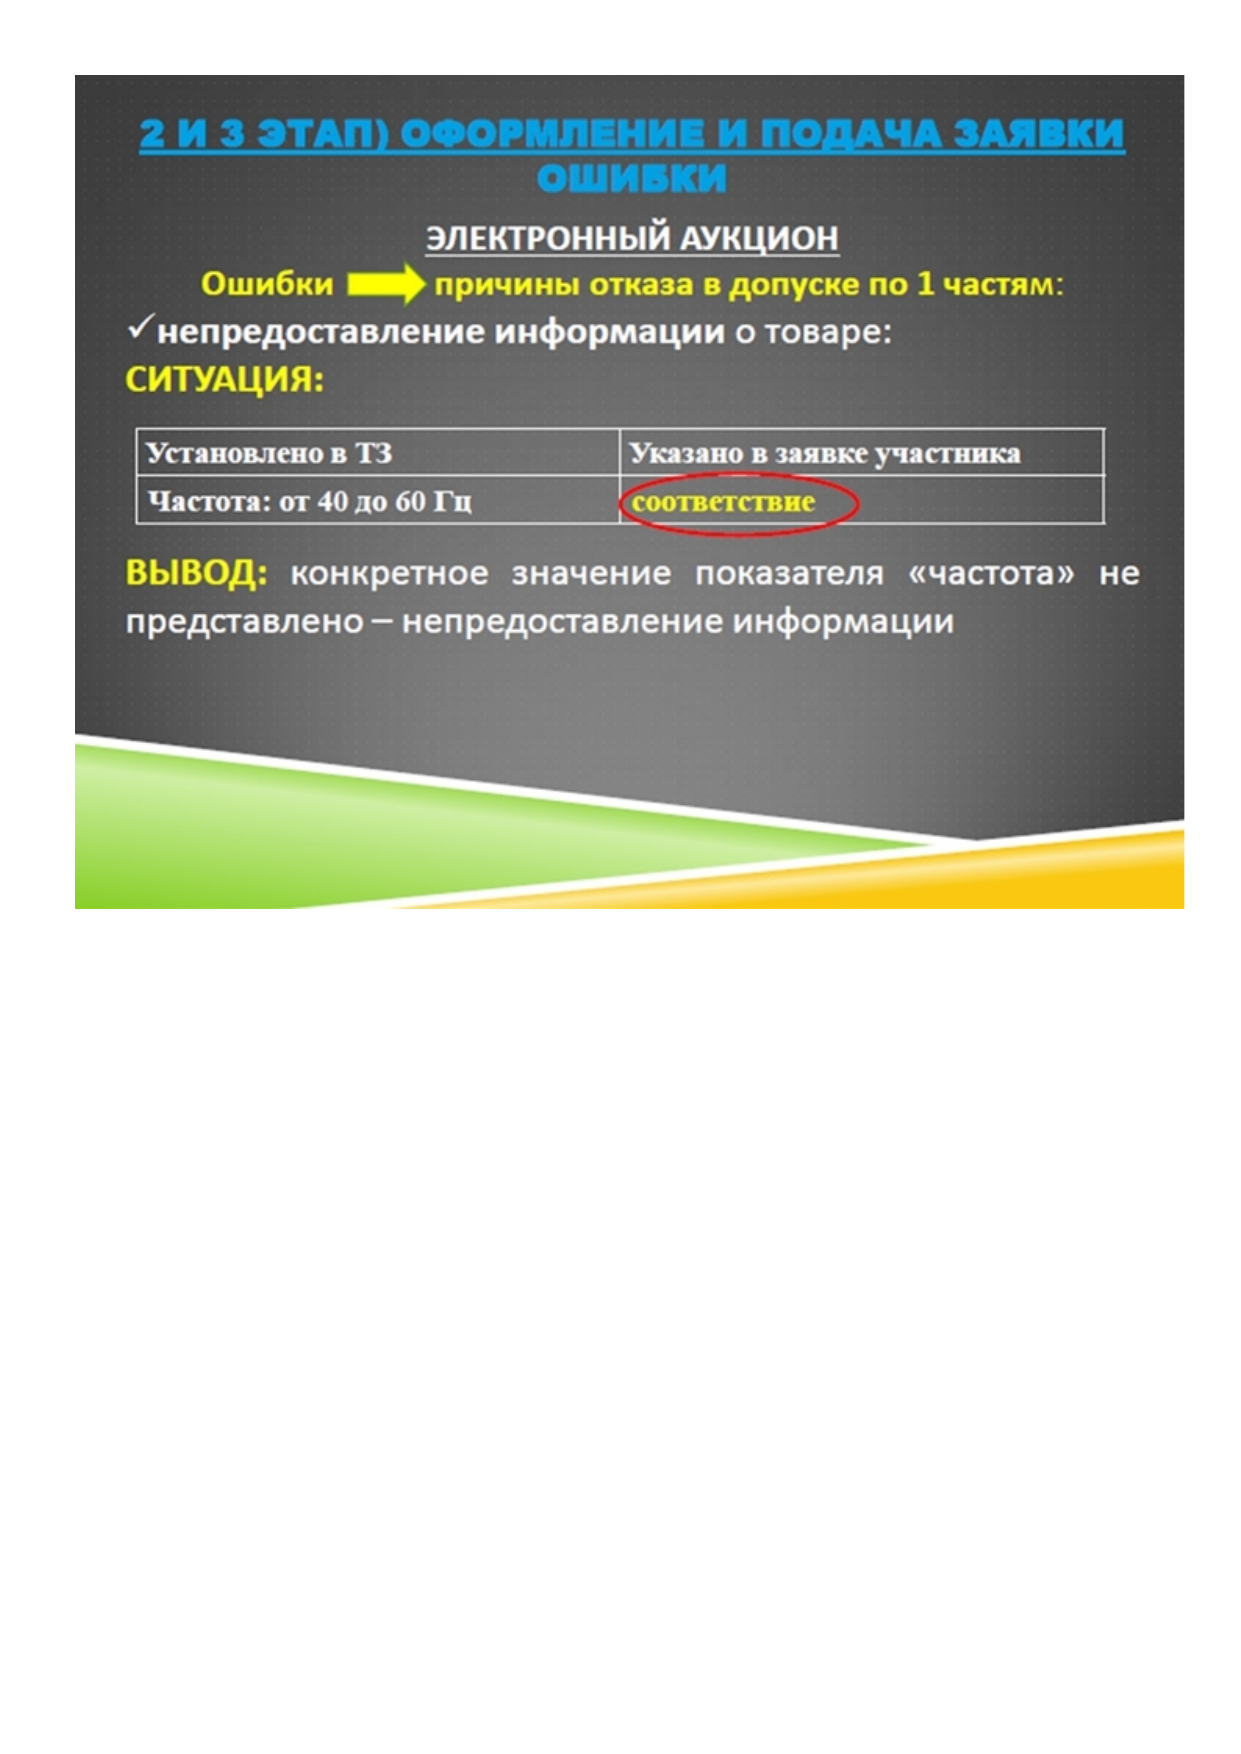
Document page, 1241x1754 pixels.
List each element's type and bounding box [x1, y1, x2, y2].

picture [75, 75, 1185, 909]
